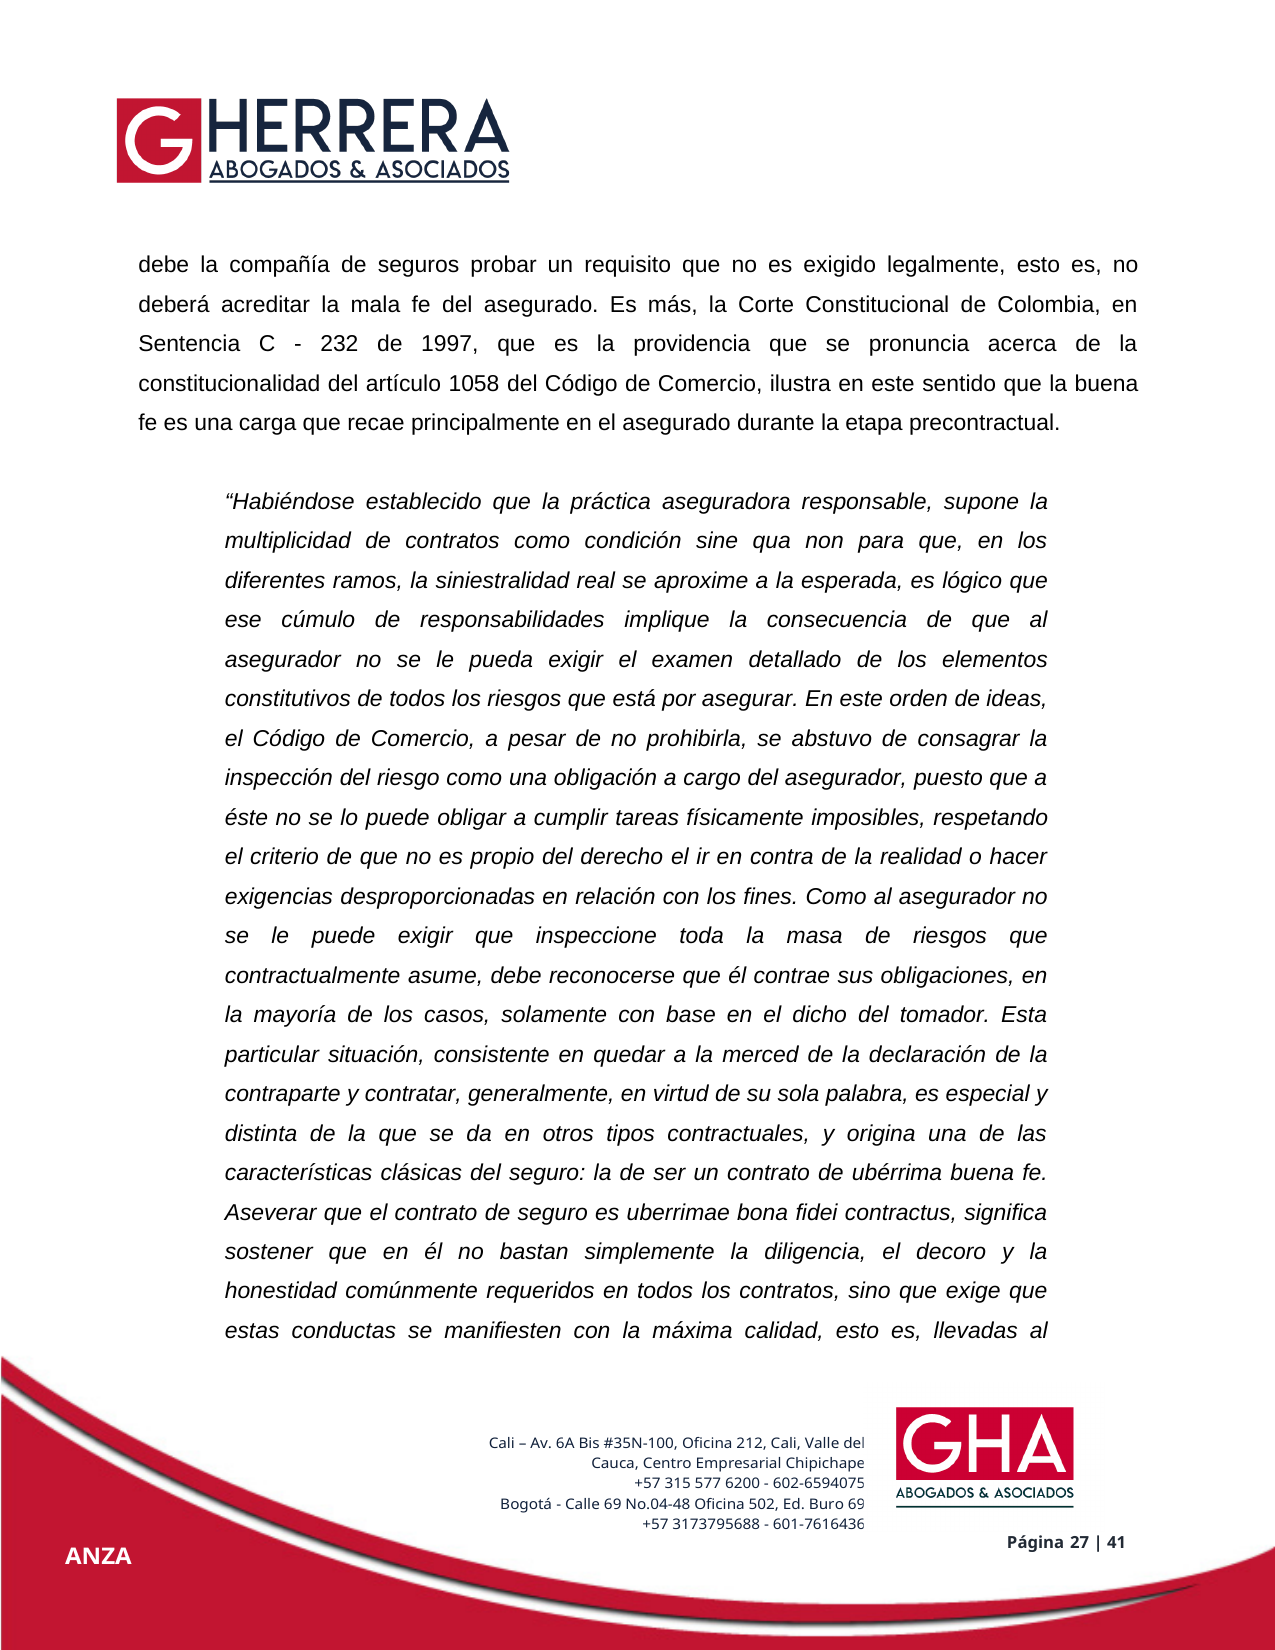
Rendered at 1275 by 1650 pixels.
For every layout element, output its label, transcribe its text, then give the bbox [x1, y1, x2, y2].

picture [96, 75, 529, 206]
picture [0, 1343, 1275, 1650]
